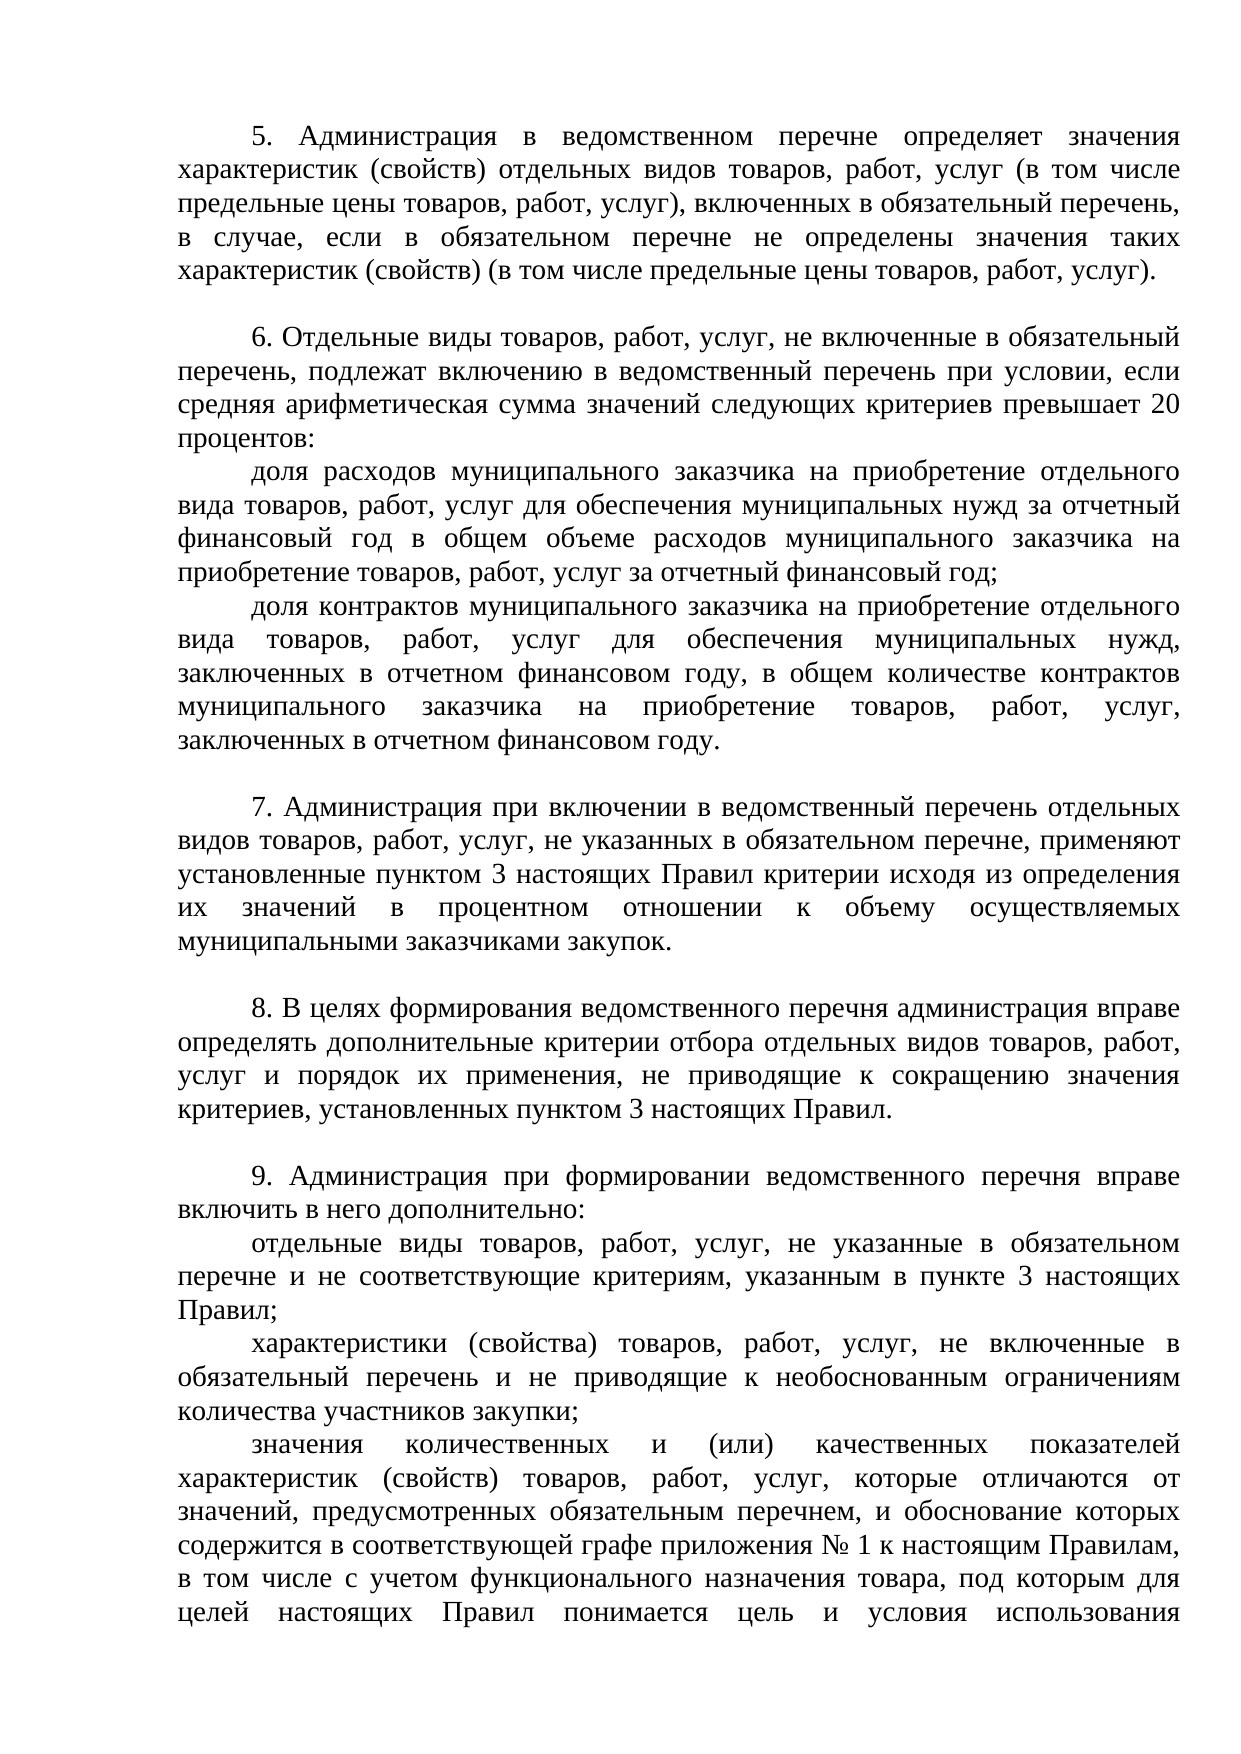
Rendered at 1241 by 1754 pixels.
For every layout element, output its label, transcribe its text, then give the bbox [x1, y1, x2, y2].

text отдельные виды товаров, работ, услуг, не указанные в обязательном перечне и не соответствующие критериям, указанным в пункте 3 настоящих Правил; [177, 1225, 1181, 1326]
text 6. Отдельные виды товаров, работ, услуг, не включенные в обязательный перечень, подлежат включению в ведомственный перечень при условии, если средняя арифметическая сумма значений следующих критериев превышает 20 процентов: [177, 319, 1181, 453]
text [177, 1426, 1181, 1627]
text 5. Администрация в ведомственном перечне определяет значения характеристик (свойств) отдельных видов товаров, работ, услуг (в том числе предельные цены товаров, работ, услуг), включенных в обязательный перечень, в случае, если в обязательном перечне не определены значения таких характеристик (свойств) (в том числе предельные цены товаров, работ, услуг). [177, 118, 1181, 286]
text характеристики (свойства) товаров, работ, услуг, не включенные в обязательный перечень и не приводящие к необоснованным ограничениям количества участников закупки; [177, 1326, 1181, 1426]
text 9. Администрация при формировании ведомственного перечня вправе включить в него дополнительно: [177, 1158, 1181, 1225]
text доля контрактов муниципального заказчика на приобретение отдельного вида товаров, работ, услуг для обеспечения муниципальных нужд, заключенных в отчетном финансовом году, в общем количестве контрактов муниципального заказчика на приобретение товаров, работ, услуг, заключенных в отчетном финансовом году. [177, 588, 1181, 755]
text доля расходов муниципального заказчика на приобретение отдельного вида товаров, работ, услуг для обеспечения муниципальных нужд за отчетный финансовый год в общем объеме расходов муниципального заказчика на приобретение товаров, работ, услуг за отчетный финансовый год; [177, 453, 1181, 588]
text 7. Администрация при включении в ведомственный перечень отдельных видов товаров, работ, услуг, не указанных в обязательном перечне, применяют установленные пунктом 3 настоящих Правил критерии исходя из определения их значений в процентном отношении к объему осуществляемых муниципальными заказчиками закупок. [177, 789, 1181, 957]
text 8. В целях формирования ведомственного перечня администрация вправе определять дополнительные критерии отбора отдельных видов товаров, работ, услуг и порядок их применения, не приводящие к сокращению значения критериев, установленных пунктом 3 настоящих Правил. [177, 990, 1181, 1124]
